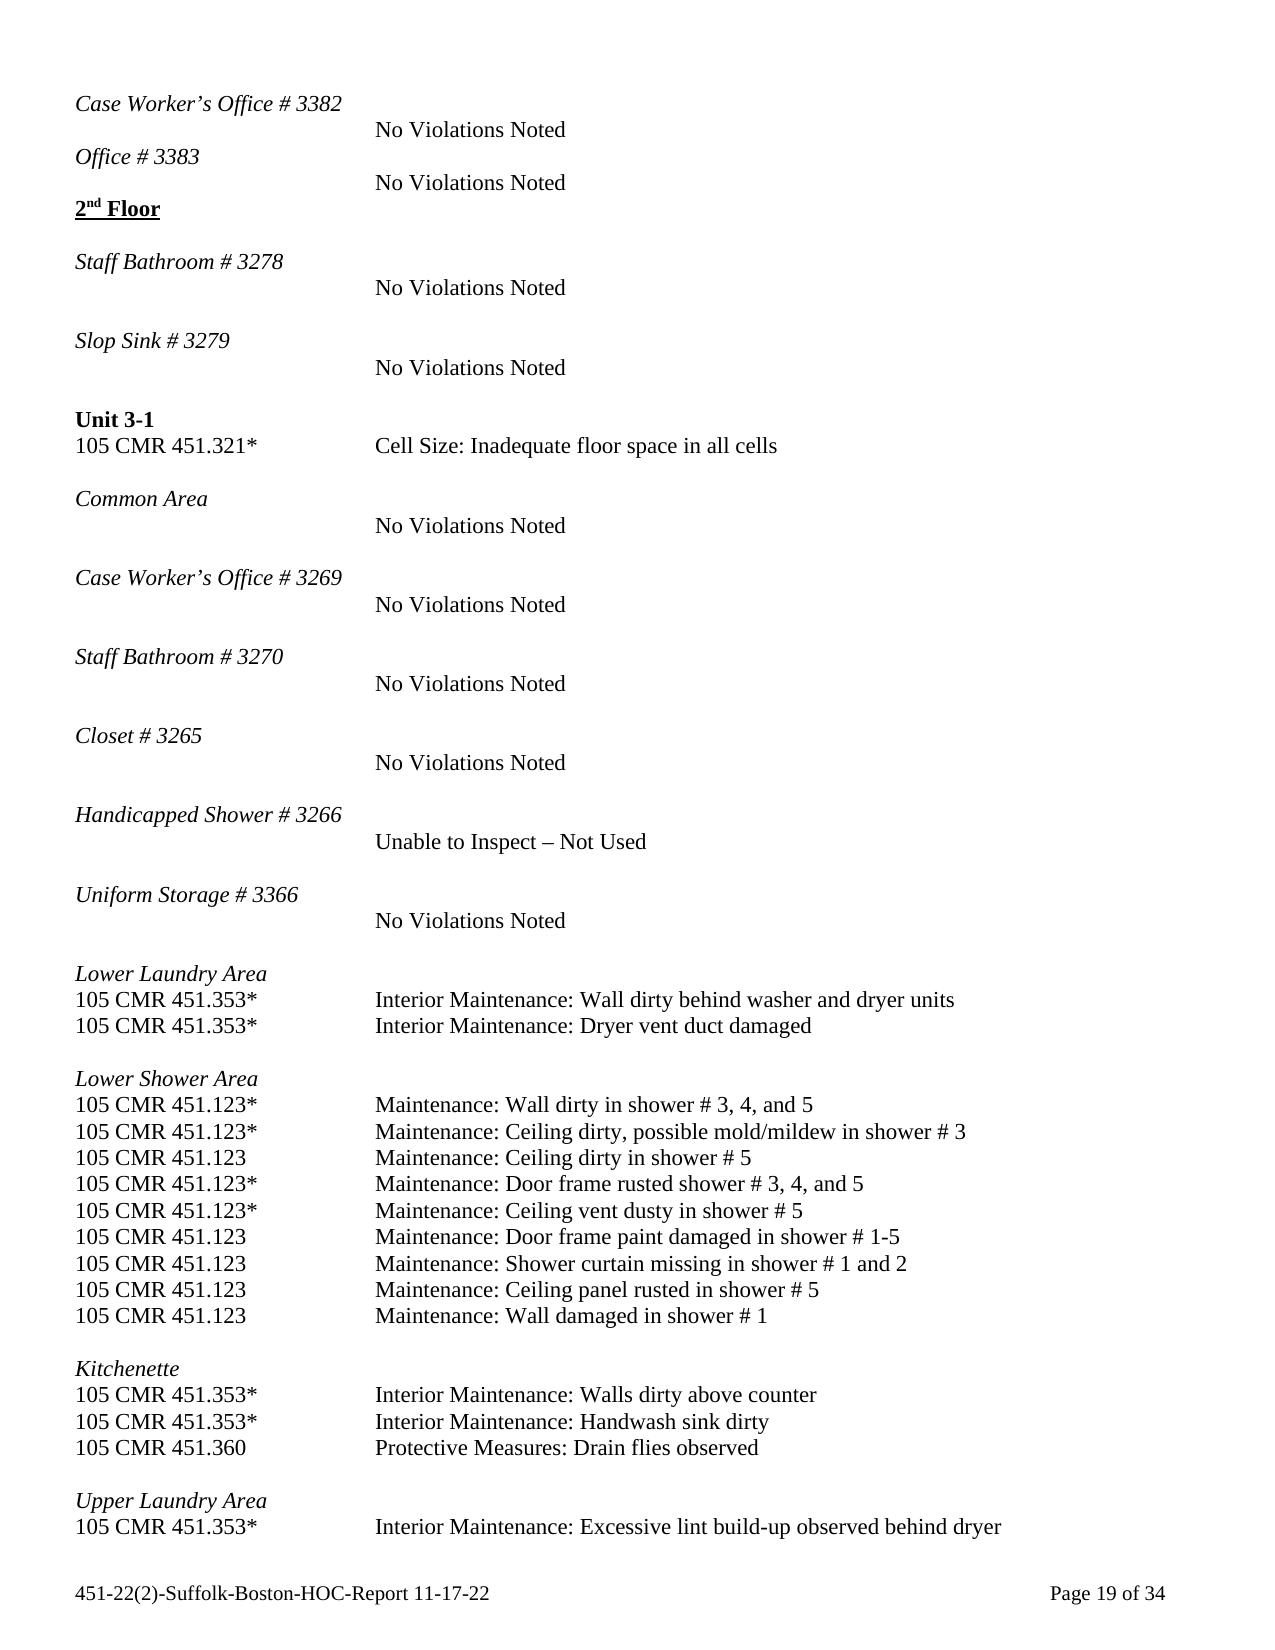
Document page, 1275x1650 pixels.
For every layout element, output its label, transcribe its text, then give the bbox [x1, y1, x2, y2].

text 105 CMR 451.123 Maintenance: Door frame paint damaged in shower # 1-5 [75, 1223, 1200, 1249]
text 105 CMR 451.353* Interior Maintenance: Dryer vent duct damaged [75, 1012, 1200, 1039]
text Slop Sink # 3279 [75, 327, 1200, 353]
text 105 CMR 451.123 Maintenance: Wall damaged in shower # 1 [75, 1302, 1200, 1329]
text No Violations Noted [75, 670, 1200, 696]
text Unable to Inspect – Not Used [300, 828, 1200, 854]
text Kitchenette [75, 1355, 1200, 1381]
text No Violations Noted [75, 591, 1200, 617]
text Office # 3383 [75, 143, 1200, 169]
text Upper Laundry Area [75, 1487, 1200, 1513]
text 105 CMR 451.123* Maintenance: Ceiling vent dusty in shower # 5 [75, 1197, 1200, 1223]
text 105 CMR 451.123* Maintenance: Ceiling dirty, possible mold/mildew in shower # 3 [75, 1118, 1200, 1144]
text 105 CMR 451.123* Maintenance: Wall dirty in shower # 3, 4, and 5 [75, 1091, 1200, 1118]
text 105 CMR 451.353* Interior Maintenance: Handwash sink dirty [75, 1408, 1200, 1434]
text Handicapped Shower # 3266 [75, 802, 1200, 828]
text Case Worker’s Office # 3269 [75, 564, 1200, 591]
text Staff Bathroom # 3270 [75, 643, 1200, 670]
text 105 CMR 451.353* Interior Maintenance: Wall dirty behind washer and dryer units [75, 986, 1200, 1012]
text Lower Shower Area [75, 1065, 1200, 1091]
text 105 CMR 451.360 Protective Measures: Drain flies observed [75, 1434, 1200, 1460]
text No Violations Noted [75, 512, 1200, 538]
text 105 CMR 451.123 Maintenance: Ceiling panel rusted in shower # 5 [75, 1276, 1200, 1302]
text 2nd Floor [75, 195, 1200, 222]
text No Violations Noted [75, 907, 1200, 933]
text 105 CMR 451.123* Maintenance: Door frame rusted shower # 3, 4, and 5 [75, 1171, 1200, 1197]
text 105 CMR 451.353* Interior Maintenance: Excessive lint build-up observed behind dryer [75, 1513, 1200, 1539]
text 105 CMR 451.353* Interior Maintenance: Walls dirty above counter [75, 1381, 1200, 1408]
text 105 CMR 451.321* Cell Size: Inadequate floor space in all cells [75, 433, 1200, 459]
text Uniform Storage # 3366 [75, 881, 1200, 907]
text Closet # 3265 [75, 722, 1200, 749]
text No Violations Noted [75, 169, 1200, 195]
text No Violations Noted [75, 749, 1200, 775]
text 105 CMR 451.123 Maintenance: Shower curtain missing in shower # 1 and 2 [75, 1249, 1200, 1276]
text No Violations Noted [75, 116, 1200, 143]
text 105 CMR 451.123 Maintenance: Ceiling dirty in shower # 5 [75, 1144, 1200, 1171]
text Common Area [75, 485, 1200, 512]
text Unit 3-1 [75, 406, 1200, 433]
text Staff Bathroom # 3278 [75, 248, 1200, 274]
text Lower Laundry Area [75, 960, 1200, 986]
text No Violations Noted [75, 274, 1200, 301]
text No Violations Noted [75, 353, 1200, 380]
text Case Worker’s Office # 3382 [75, 90, 1200, 116]
